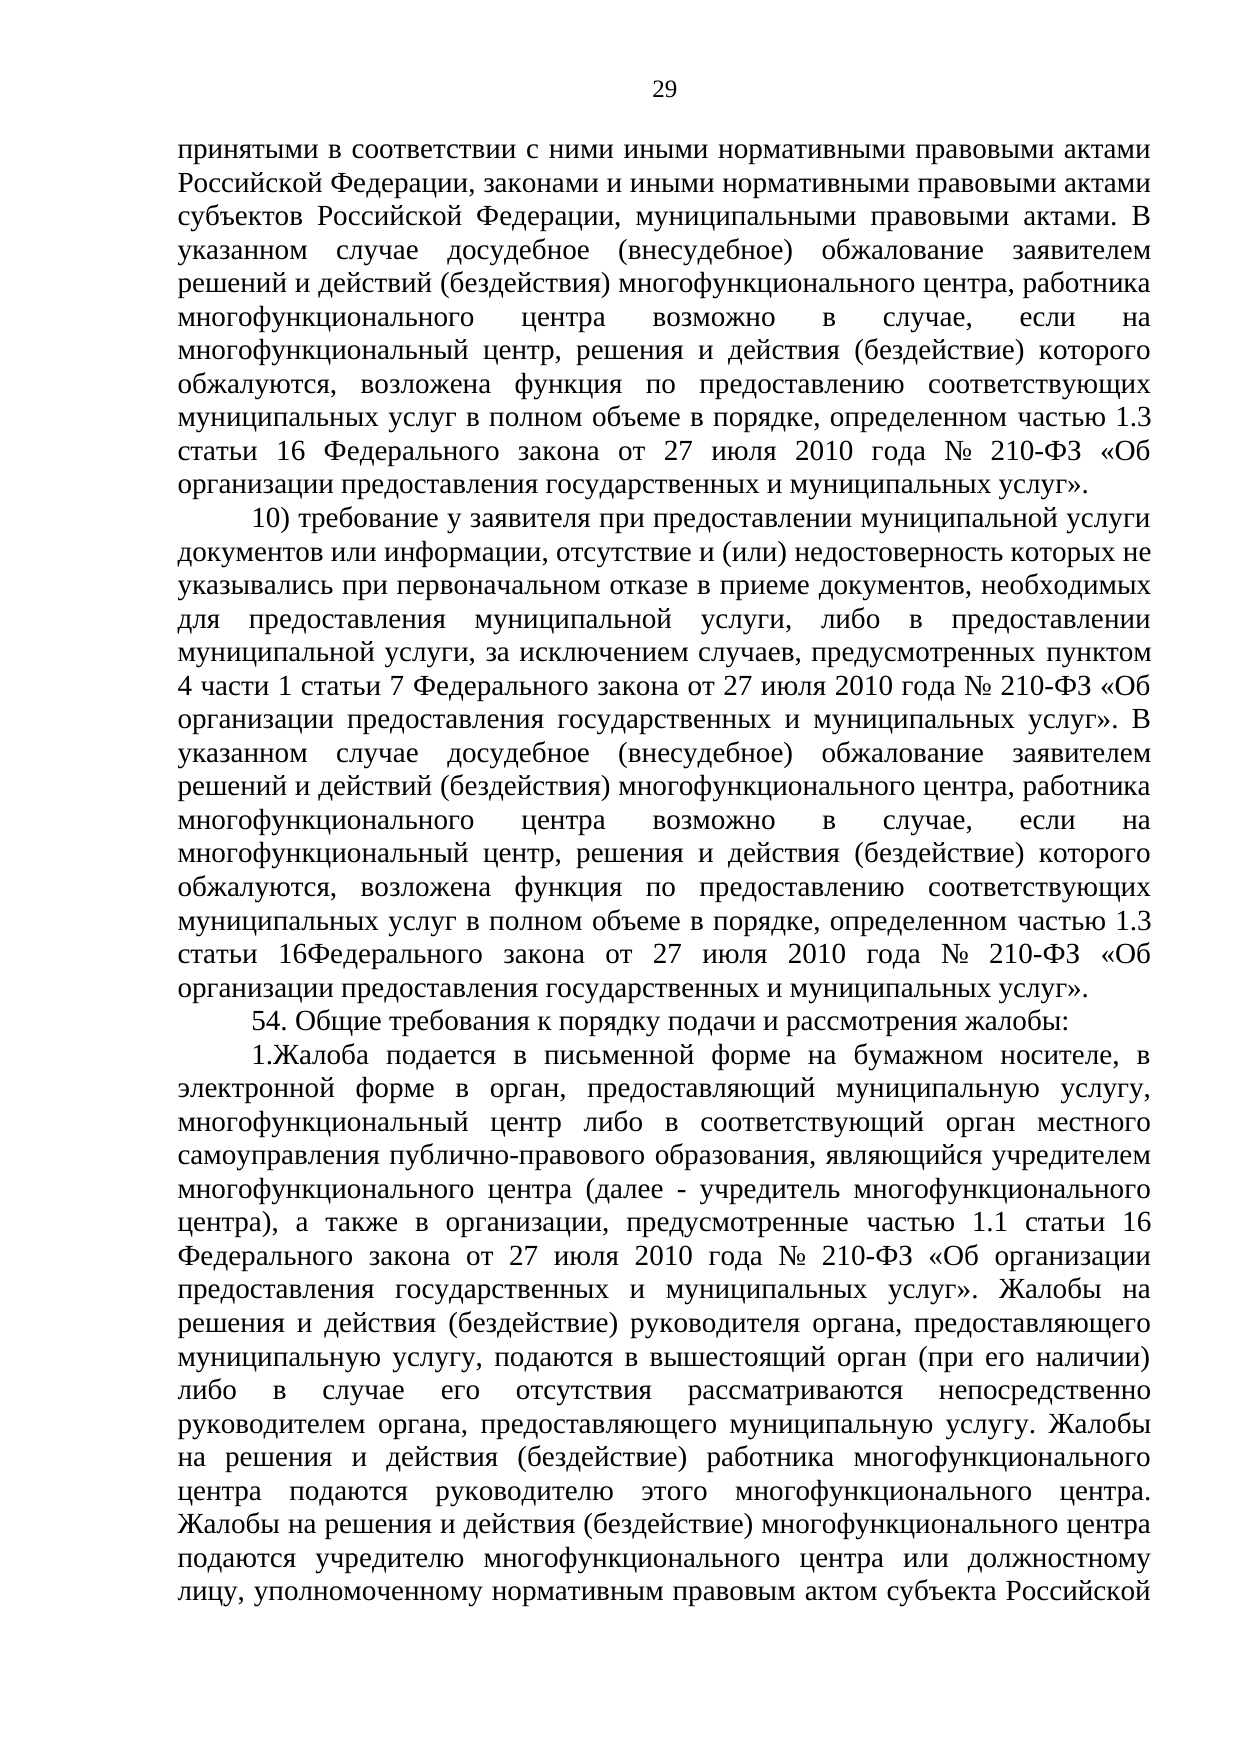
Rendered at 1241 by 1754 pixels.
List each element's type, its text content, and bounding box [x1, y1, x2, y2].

text 10) требование у заявителя при предоставлении муниципальной услуги документов или информации, отсутствие и (или) недостоверность которых не указывались при первоначальном отказе в приеме документов, необходимых для предоставления муниципальной услуги, либо в предоставлении муниципальной услуги, за исключением случаев, предусмотренных пунктом 4 части 1 статьи 7 Федерального закона от 27 июля 2010 года № 210-ФЗ «Об организации предоставления государственных и муниципальных услуг». В указанном случае досудебное (внесудебное) обжалование заявителем решений и действий (бездействия) многофункционального центра, работника многофункционального центра возможно в случае, если на многофункциональный центр, решения и действия (бездействие) которого обжалуются, возложена функция по предоставлению соответствующих муниципальных услуг в полном объеме в порядке, определенном частью 1.3 статьи 16Федерального закона от 27 июля 2010 года № 210-ФЗ «Об организации предоставления государственных и муниципальных услуг». [177, 500, 1152, 1003]
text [177, 1037, 1152, 1607]
text 54. Общие требования к порядку подачи и рассмотрения жалобы: [177, 1003, 1152, 1037]
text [177, 131, 1152, 500]
